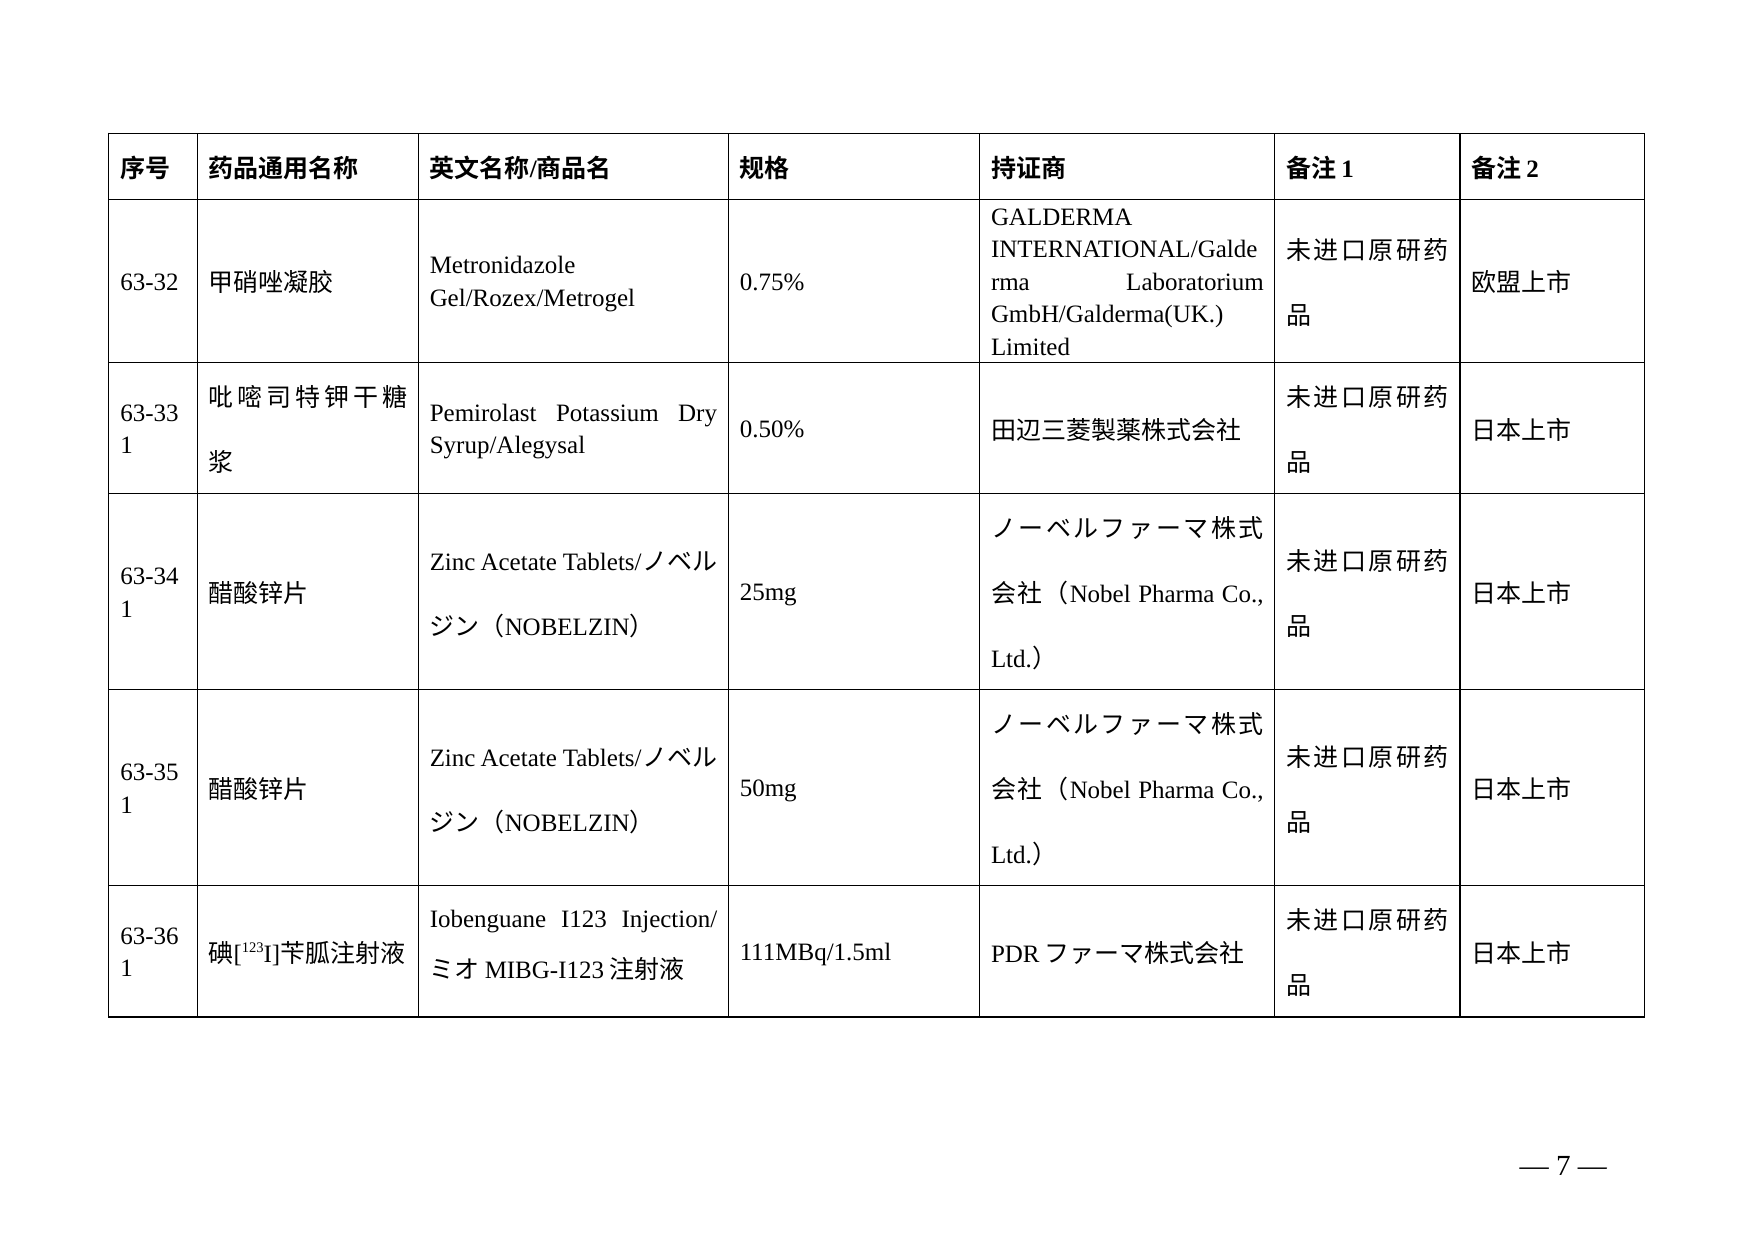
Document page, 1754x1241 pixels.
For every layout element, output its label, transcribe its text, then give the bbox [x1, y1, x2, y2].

table_cell ノーベルファーマ株式会社（Nobel Pharma Co., Ltd.） [980, 690, 1274, 885]
table_cell 欧盟上市 [1461, 200, 1644, 362]
table_cell 日本上市 [1461, 494, 1644, 689]
table_cell 吡嘧司特钾干糖浆 [198, 363, 418, 493]
table_cell Zinc Acetate Tablets/ノベルジン（NOBELZIN） [419, 690, 728, 885]
table_cell [109, 200, 197, 362]
table_cell 田辺三菱製薬株式会社 [980, 363, 1274, 493]
table_cell Zinc Acetate Tablets/ノベルジン（NOBELZIN） [419, 494, 728, 689]
table_cell 1 [109, 363, 197, 493]
table_cell 50mg [729, 690, 979, 885]
table_cell 1 [109, 690, 197, 885]
table_cell Metronidazole Gel/Rozex/Metrogel [419, 200, 728, 362]
table_cell 25mg [729, 494, 979, 689]
table_header 备注1 [1275, 134, 1459, 199]
table_cell 未进口原研药品 [1275, 200, 1459, 362]
table_cell 未进口原研药品 [1275, 494, 1459, 689]
table_cell 醋酸锌片 [198, 494, 418, 689]
table_cell 日本上市 [1461, 363, 1644, 493]
table_cell Iobenguane I123 Injection/ミオMIBG-I123注射液 [419, 886, 728, 1016]
table_cell GALDERMA INTERNATIONAL/Galderma Laboratorium GmbH/Galderma(UK.) Limited [980, 200, 1274, 362]
table_header 持证商 [980, 134, 1274, 199]
table_header 备注2 [1461, 134, 1644, 199]
table_header 规格 [729, 134, 979, 199]
table_cell 甲硝唑凝胶 [198, 200, 418, 362]
table_cell 碘[123I]苄胍注射液 [198, 886, 418, 1016]
table_header 序号 [109, 134, 197, 199]
table_cell 1 [109, 494, 197, 689]
table_cell 日本上市 [1461, 886, 1644, 1016]
table_cell 未进口原研药品 [1275, 363, 1459, 493]
table_cell Pemirolast Potassium Dry Syrup/Alegysal [419, 363, 728, 493]
table_cell 未进口原研药品 [1275, 690, 1459, 885]
table_cell PDRファーマ株式会社 [980, 886, 1274, 1016]
table_header 英文名称/商品名 [419, 134, 728, 199]
table_cell 醋酸锌片 [198, 690, 418, 885]
table_header 药品通用名称 [198, 134, 418, 199]
table_cell 0.50% [729, 363, 979, 493]
table_cell 111MBq/1.5ml [729, 886, 979, 1016]
table_cell 日本上市 [1461, 690, 1644, 885]
table_cell ノーベルファーマ株式会社（Nobel Pharma Co., Ltd.） [980, 494, 1274, 689]
table_cell 1 [109, 886, 197, 1016]
table_cell 未进口原研药品 [1275, 886, 1459, 1016]
table_cell 0.75% [729, 200, 979, 362]
